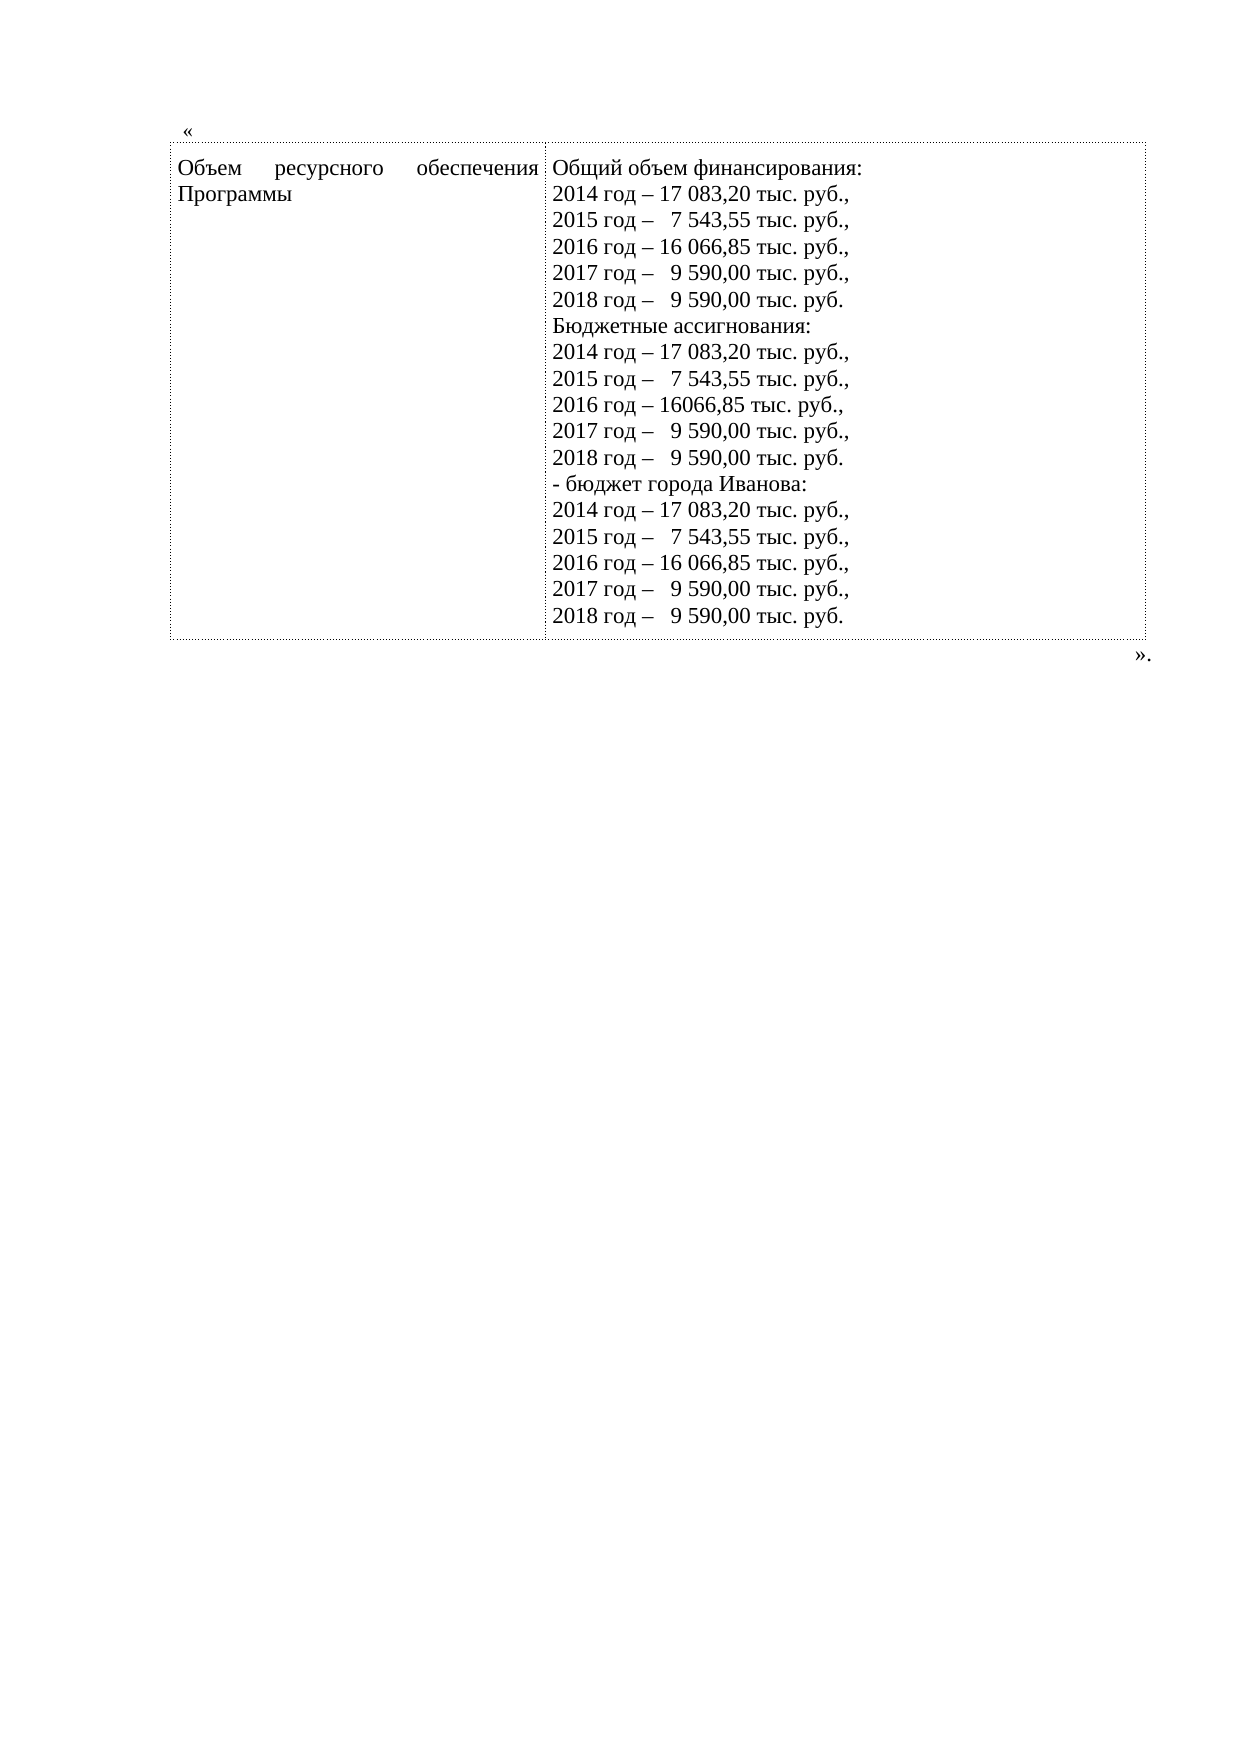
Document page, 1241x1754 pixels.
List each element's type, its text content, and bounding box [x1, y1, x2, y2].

table_header Объем ресурсного обеспечения Программы [171, 142, 546, 639]
text « [177, 118, 1152, 142]
text ». [177, 640, 1152, 666]
table_header Общий объем финансирования: 2014 год – 17 083,20 тыс. руб., 2015 год – 7 543,55 тыс. руб., 2016 год – 16 066,85 тыс. руб., 2017 год – 9 590,00 тыс. руб., 2018 год – 9 590,00 тыс. руб. Бюджетные ассигнования: 2014 год – 17 083,20 тыс. руб., 2015 год – 7 543,55 тыс. руб., 2016 год – 16066,85 тыс. руб., 2017 год – 9 590,00 тыс. руб., 2018 год – 9 590,00 тыс. руб. - бюджет города Иванова: 2014 год – 17 083,20 тыс. руб., 2015 год – 7 543,55 тыс. руб., 2016 год – 16 066,85 тыс. руб., 2017 год – 9 590,00 тыс. руб., 2018 год – 9 590,00 тыс. руб. [546, 142, 1145, 639]
